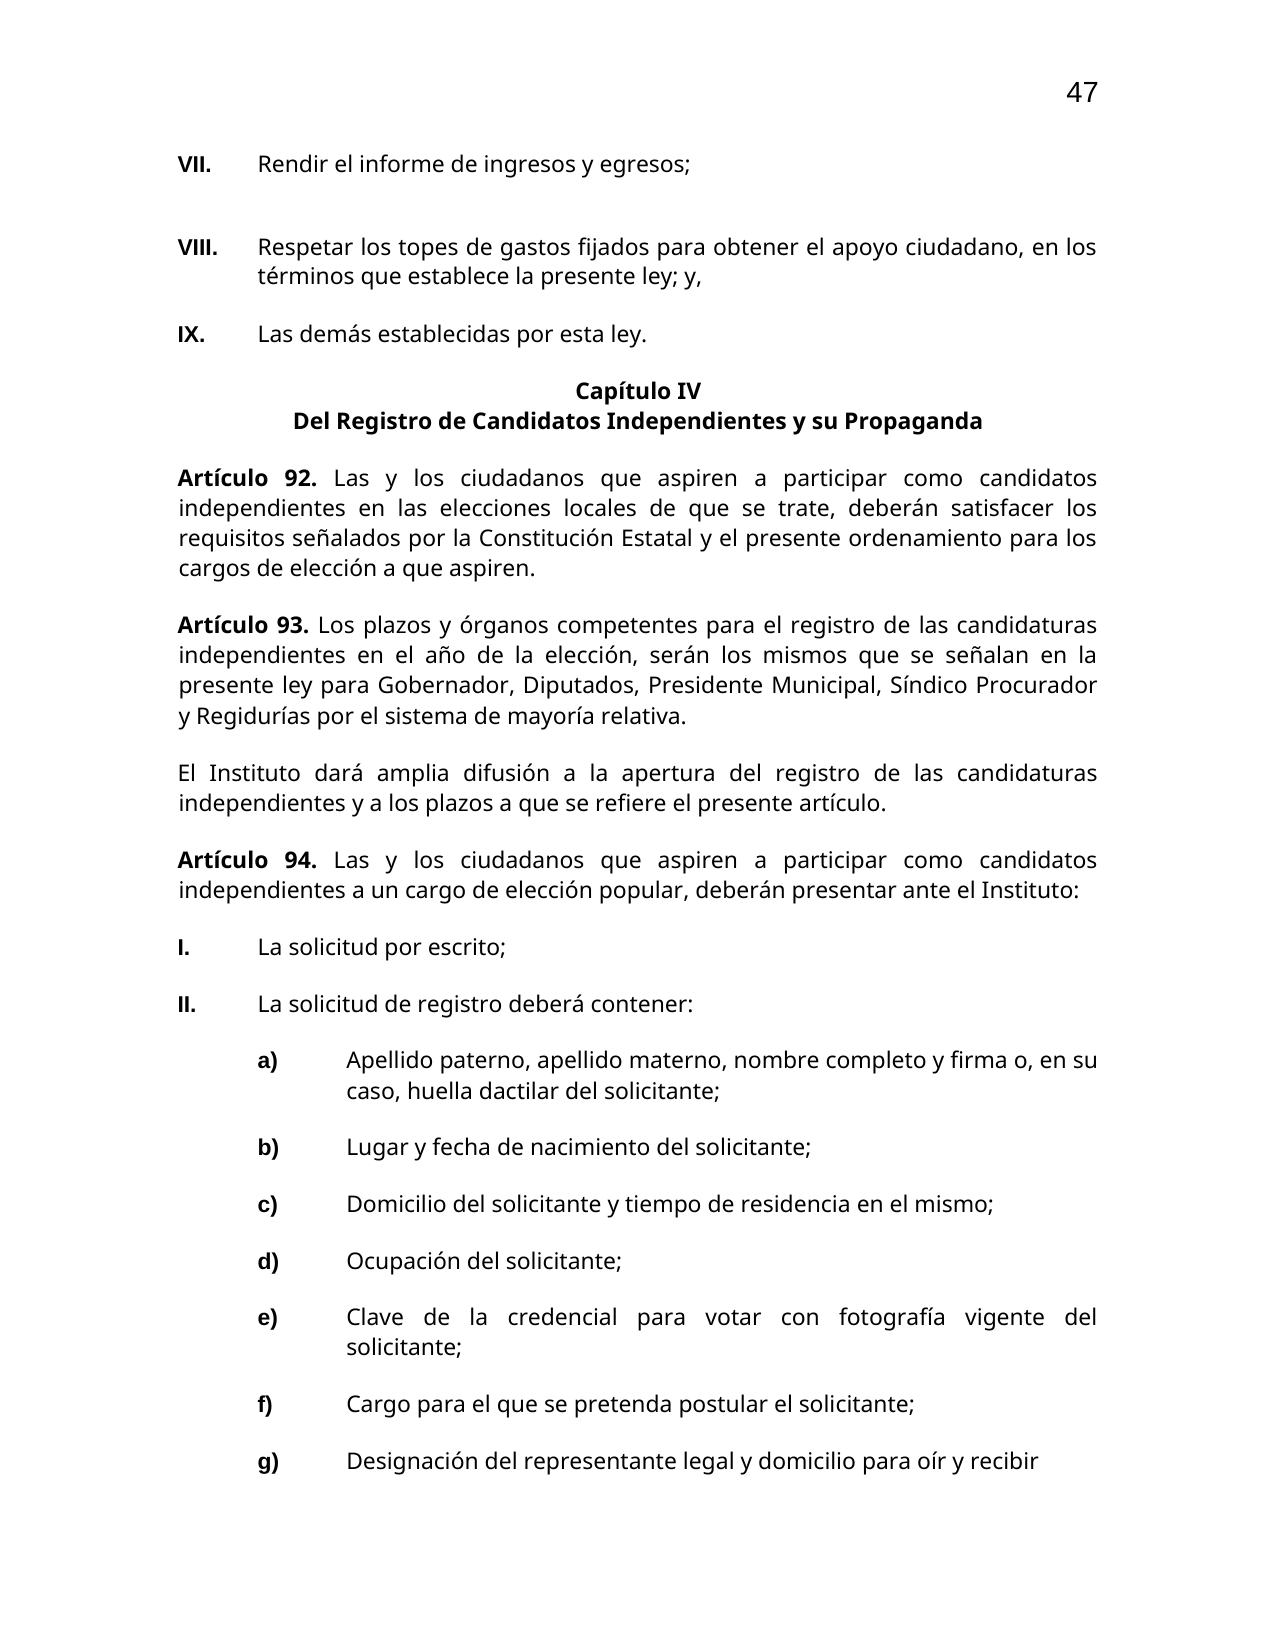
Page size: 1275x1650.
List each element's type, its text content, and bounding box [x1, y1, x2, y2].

list La solicitud de registro deberá contener: [177, 988, 1098, 1018]
list Apellido paterno, apellido materno, nombre completo y firma o, en su [257, 1045, 1098, 1075]
list Clave de la credencial para votar con fotografía vigente del solicitante; [257, 1302, 1098, 1362]
text Del Registro de Candidatos Independientes y su Propaganda [176, 405, 1100, 436]
text caso, huella dactilar del solicitante; [346, 1075, 1098, 1105]
text El Instituto dará amplia difusión a la apertura del registro de las candidaturas independientes y a los plazos a que se refiere el presente artículo. [177, 757, 1098, 818]
list La solicitud por escrito; [177, 931, 1098, 962]
text Capítulo IV [176, 374, 1100, 405]
list Ocupación del solicitante; [257, 1245, 1098, 1275]
list Rendir el informe de ingresos y egresos; [177, 148, 1098, 178]
list Domicilio del solicitante y tiempo de residencia en el mismo; [257, 1188, 1098, 1219]
text Artículo 92. Las y los ciudadanos que aspiren a participar como candidatos independientes en las elecciones locales de que se trate, deberán satisfacer los requisitos señalados por la Constitución Estatal y el presente ordenamiento para los cargos de elección a que aspiren. [177, 462, 1098, 583]
list Designación del representante legal y domicilio para oír y recibir [257, 1445, 1098, 1476]
list Respetar los topes de gastos fijados para obtener el apoyo ciudadano, en los términos que establece la presente ley; y, [177, 231, 1098, 292]
list Lugar y fecha de nacimiento del solicitante; [257, 1132, 1098, 1162]
text Artículo 93. Los plazos y órganos competentes para el registro de las candidaturas independientes en el año de la elección, serán los mismos que se señalan en la presente ley para Gobernador, Diputados, Presidente Municipal, Síndico Procurador y Regidurías por el sistema de mayoría relativa. [177, 610, 1098, 731]
list Cargo para el que se pretenda postular el solicitante; [257, 1389, 1098, 1419]
text Artículo 94. Las y los ciudadanos que aspiren a participar como candidatos independientes a un cargo de elección popular, deberán presentar ante el Instituto: [177, 844, 1098, 905]
list Las demás establecidas por esta ley. [177, 318, 1098, 348]
